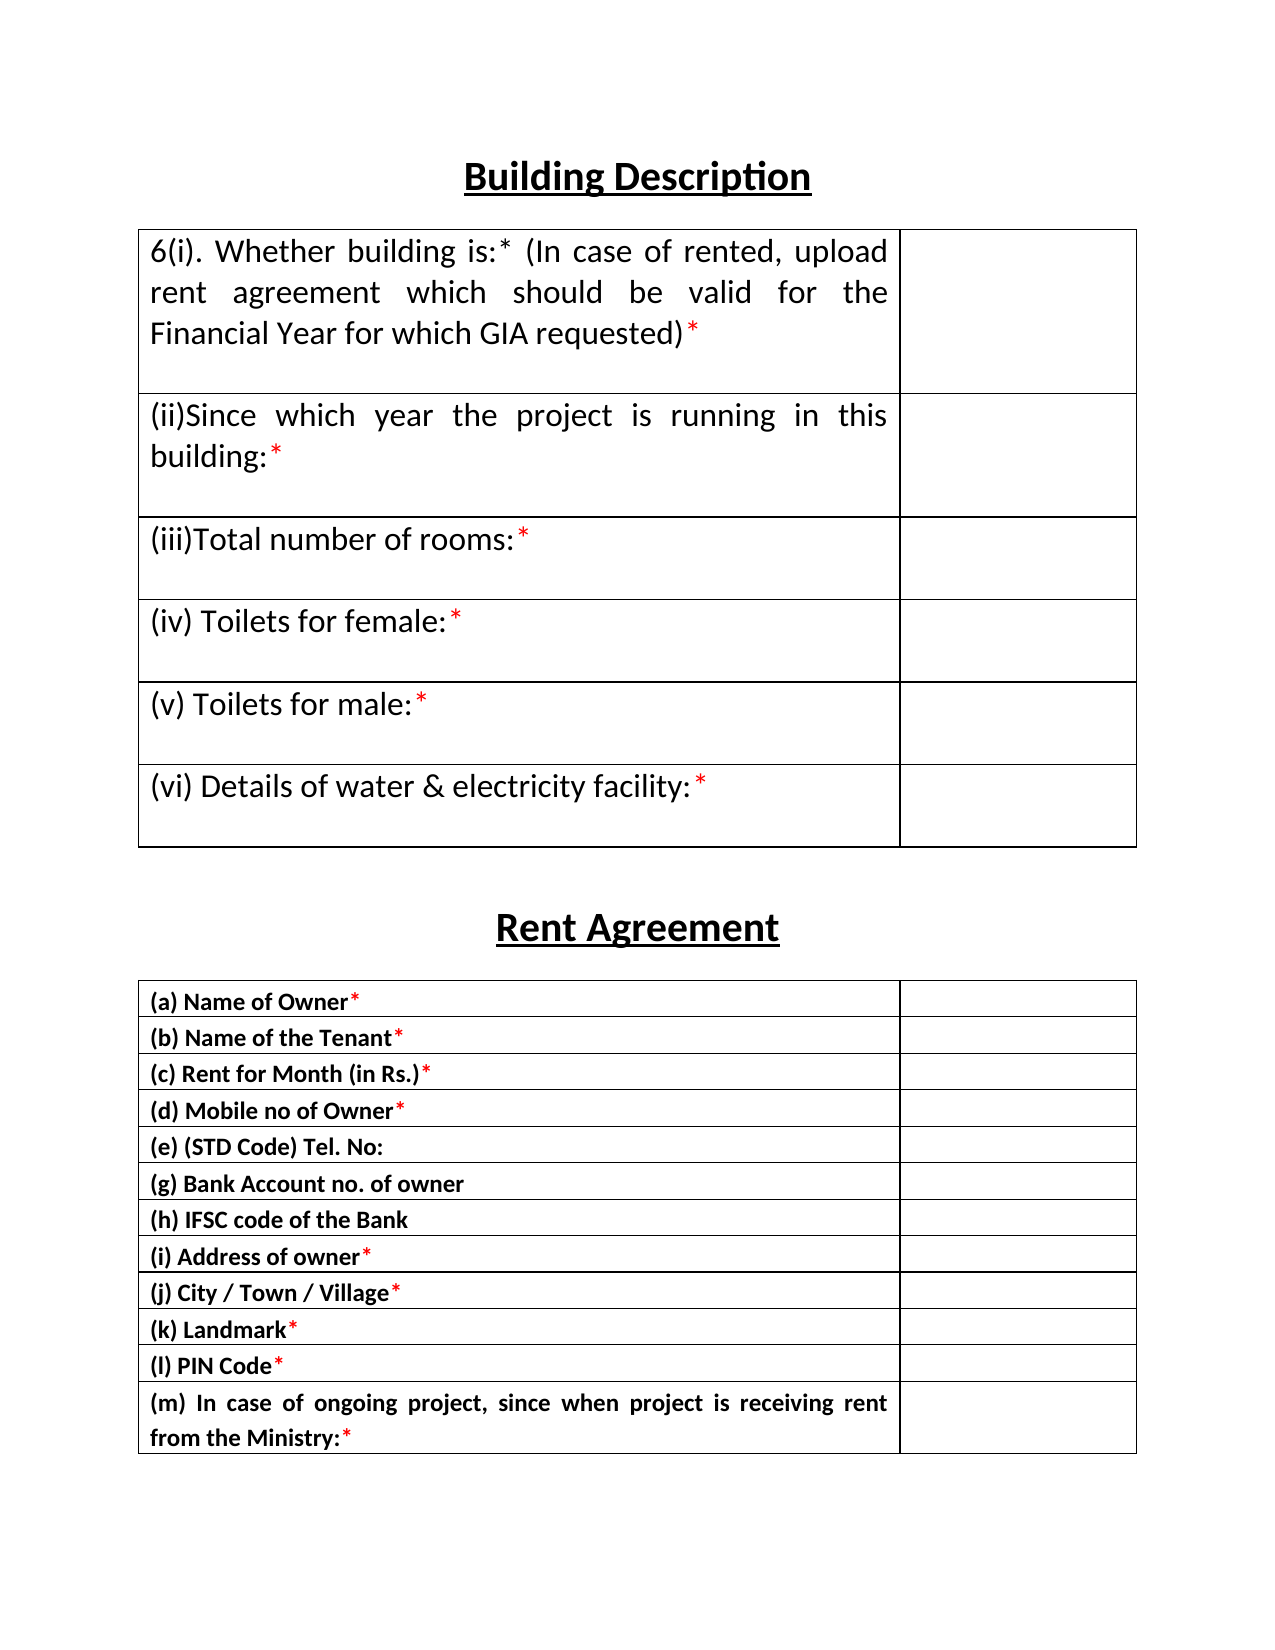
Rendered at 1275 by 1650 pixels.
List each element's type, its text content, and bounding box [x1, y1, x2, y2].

table_cell [901, 1017, 1136, 1053]
table_header 6(i). Whether building is:* (In case of rented, upload rent agreement which should be valid for the Financial Year for which GIA requested)* [139, 230, 899, 393]
table_cell [901, 600, 1136, 681]
table_cell [901, 1345, 1136, 1381]
table_cell (ii)Since which year the project is running in this building:* [139, 394, 899, 516]
table_cell [901, 1236, 1136, 1271]
table_cell [901, 394, 1136, 516]
table_cell [901, 765, 1136, 846]
table_cell (iv) Toilets for female:* [139, 600, 899, 681]
table_cell (j) City / Town / Village* [139, 1273, 899, 1308]
table_header (a) Name of Owner* [139, 981, 899, 1016]
table_cell [901, 683, 1136, 764]
table_cell [901, 518, 1136, 599]
table_cell [901, 1163, 1136, 1198]
table_cell (v) Toilets for male:* [139, 683, 899, 764]
table_cell [901, 1309, 1136, 1344]
text Building Description [150, 150, 1125, 201]
table_cell (m) In case of ongoing project, since when project is receiving rent from the Ministry:* [139, 1382, 899, 1453]
table_cell [901, 1382, 1136, 1453]
table_cell (i) Address of owner* [139, 1236, 899, 1271]
table_cell (k) Landmark* [139, 1309, 899, 1344]
table_cell (l) PIN Code* [139, 1345, 899, 1381]
table_cell (c) Rent for Month (in Rs.)* [139, 1054, 899, 1089]
table_header [901, 230, 1136, 393]
table_cell (b) Name of the Tenant* [139, 1017, 899, 1053]
table_cell (iii)Total number of rooms:* [139, 518, 899, 599]
table_cell [901, 1127, 1136, 1162]
table_cell (e) (STD Code) Tel. No: [139, 1127, 899, 1162]
table_cell (d) Mobile no of Owner* [139, 1090, 899, 1126]
table_cell [901, 1200, 1136, 1235]
table_cell (vi) Details of water & electricity facility:* [139, 765, 899, 846]
table_header [901, 981, 1136, 1016]
text Rent Agreement [150, 901, 1125, 951]
table_cell (g) Bank Account no. of owner [139, 1163, 899, 1198]
table_cell [901, 1273, 1136, 1308]
table_cell [901, 1054, 1136, 1089]
table_cell [901, 1090, 1136, 1126]
table_cell (h) IFSC code of the Bank [139, 1200, 899, 1235]
